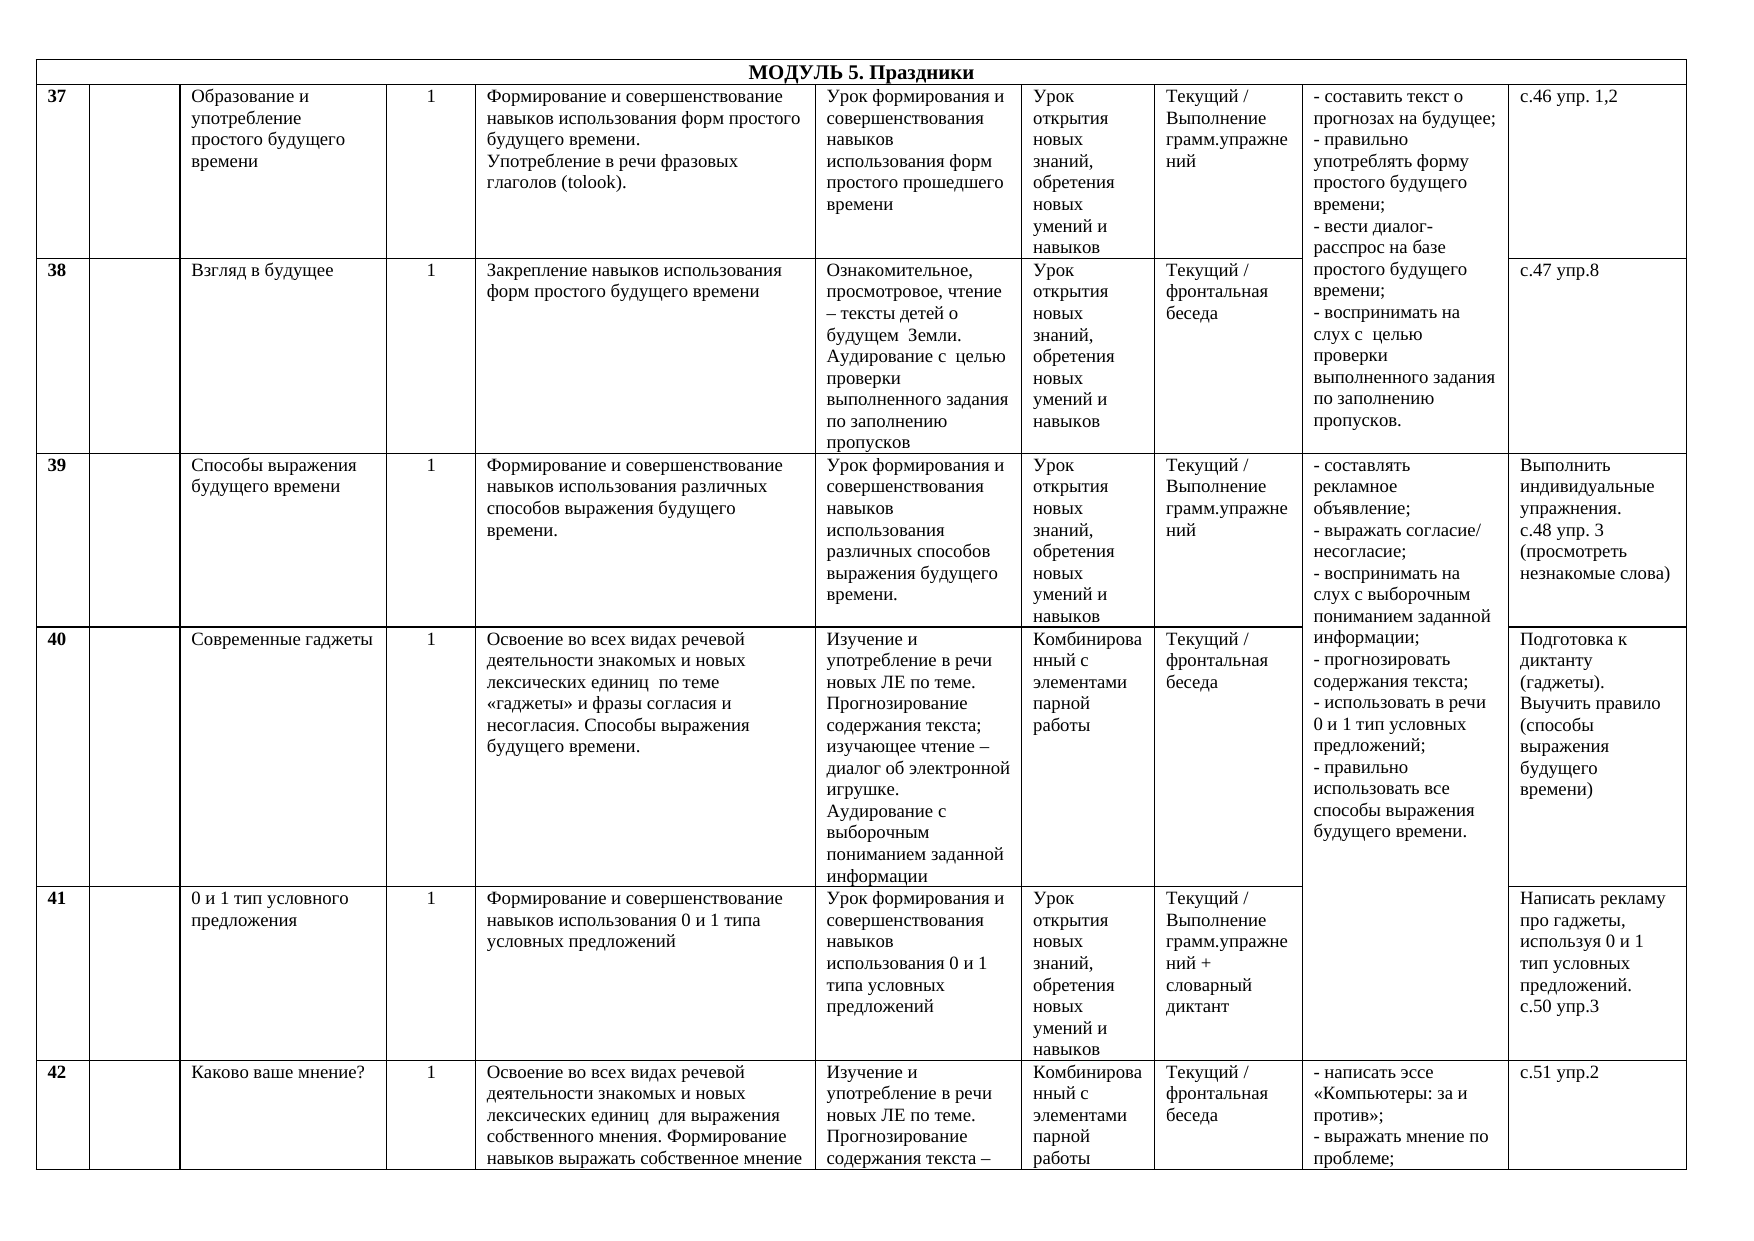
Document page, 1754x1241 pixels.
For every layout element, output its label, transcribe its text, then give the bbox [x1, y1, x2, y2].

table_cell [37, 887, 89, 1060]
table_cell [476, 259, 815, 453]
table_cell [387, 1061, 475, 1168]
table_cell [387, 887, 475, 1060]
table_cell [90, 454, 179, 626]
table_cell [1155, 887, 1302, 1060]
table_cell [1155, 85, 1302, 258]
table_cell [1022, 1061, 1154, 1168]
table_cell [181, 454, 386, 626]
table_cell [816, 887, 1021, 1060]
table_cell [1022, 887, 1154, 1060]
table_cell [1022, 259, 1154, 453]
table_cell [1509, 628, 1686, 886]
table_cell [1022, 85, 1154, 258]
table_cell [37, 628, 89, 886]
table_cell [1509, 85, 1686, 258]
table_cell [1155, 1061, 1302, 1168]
table_cell 37 [37, 85, 89, 258]
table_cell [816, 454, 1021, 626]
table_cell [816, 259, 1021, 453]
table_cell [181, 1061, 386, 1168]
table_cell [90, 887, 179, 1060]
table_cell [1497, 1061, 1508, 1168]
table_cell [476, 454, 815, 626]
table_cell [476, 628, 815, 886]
table_cell [90, 85, 179, 258]
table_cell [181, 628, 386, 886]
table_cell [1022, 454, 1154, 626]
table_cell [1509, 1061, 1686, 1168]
table_cell МОДУЛЬ 5. Праздники [37, 60, 1686, 84]
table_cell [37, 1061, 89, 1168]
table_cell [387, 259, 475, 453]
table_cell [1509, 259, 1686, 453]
table_cell Образование и употребление простого будущего времени [181, 85, 386, 258]
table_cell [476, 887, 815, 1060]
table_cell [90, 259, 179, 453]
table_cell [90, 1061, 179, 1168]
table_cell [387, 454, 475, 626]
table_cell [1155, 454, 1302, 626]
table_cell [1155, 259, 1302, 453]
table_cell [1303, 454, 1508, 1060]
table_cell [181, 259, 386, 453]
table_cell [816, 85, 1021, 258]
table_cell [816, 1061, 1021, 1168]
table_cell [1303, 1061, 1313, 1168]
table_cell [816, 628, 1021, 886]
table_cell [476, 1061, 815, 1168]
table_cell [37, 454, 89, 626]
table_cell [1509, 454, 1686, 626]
table_cell 1 [387, 85, 475, 258]
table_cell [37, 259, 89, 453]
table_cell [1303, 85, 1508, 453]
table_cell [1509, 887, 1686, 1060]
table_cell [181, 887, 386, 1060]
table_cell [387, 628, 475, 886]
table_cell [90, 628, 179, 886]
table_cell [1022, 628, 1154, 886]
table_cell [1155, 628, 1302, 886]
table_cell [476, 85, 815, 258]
